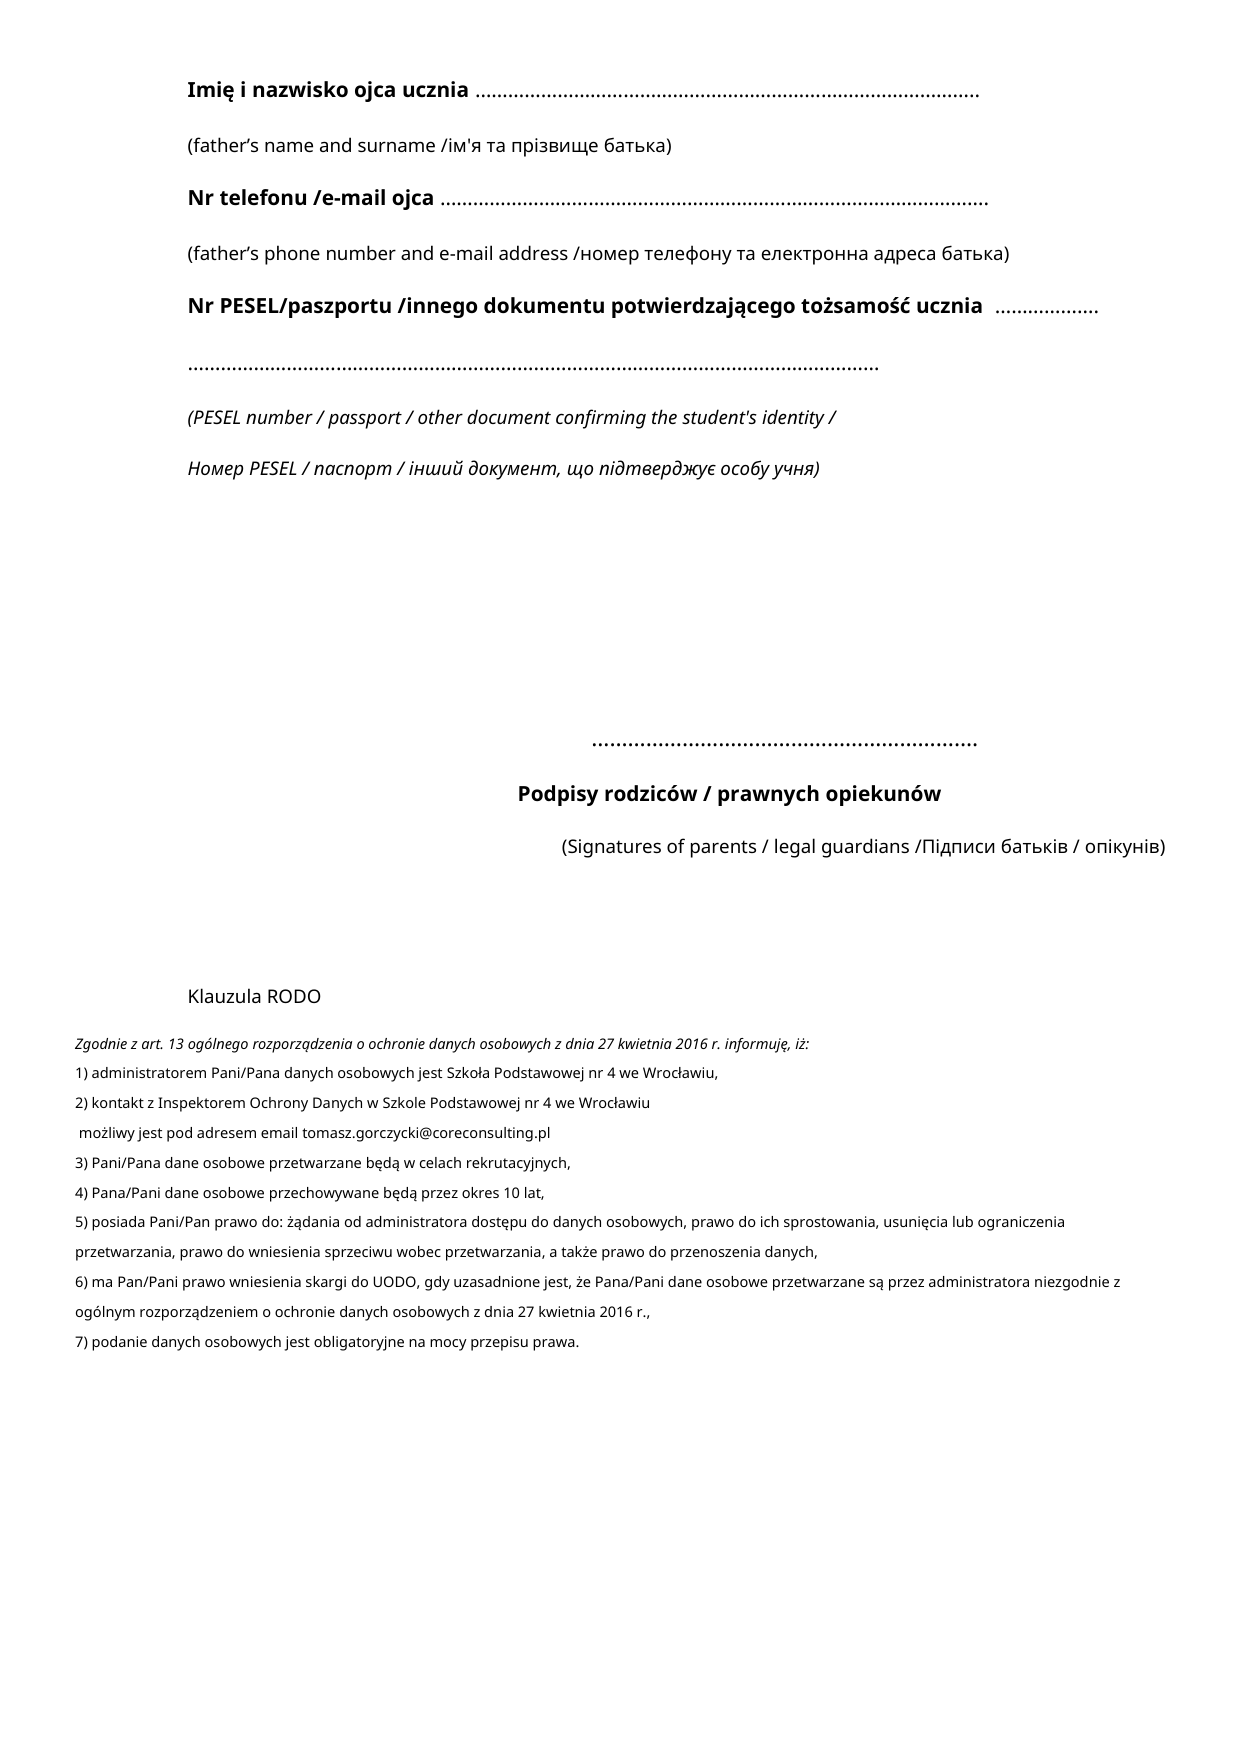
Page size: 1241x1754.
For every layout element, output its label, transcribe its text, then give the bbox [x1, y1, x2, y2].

list Klauzula RODO [187, 983, 1165, 1009]
text 4) Pana/Pani dane osobowe przechowywane będą przez okres 10 lat, [75, 1182, 1165, 1202]
list (father’s phone number and e-mail address /номер телефону та електронна адреса батька) [187, 240, 1165, 265]
text 1) administratorem Pani/Pana danych osobowych jest Szkoła Podstawowej nr 4 we Wrocławiu, [75, 1063, 1165, 1083]
list (Signatures of parents / legal guardians /Підписи батьків / опікунів) [187, 833, 1165, 858]
list Podpisy rodziców / prawnych opiekunów [187, 779, 1165, 807]
text 3) Pani/Pana dane osobowe przetwarzane będą w celach rekrutacyjnych, [75, 1153, 1165, 1172]
list (PESEL number / passport / other document confirming the student's identity / [187, 404, 1165, 430]
list ………………………………………………………. [187, 722, 1165, 753]
list Nr PESEL/paszportu /innego dokumentu potwierdzającego tożsamość ucznia ……………….……………………………………………………………………………………………………………… [187, 291, 1165, 376]
list Imię i nazwisko ojca ucznia ……………………………………………………………………………….. [187, 75, 1165, 103]
list (father’s name and surname /ім'я та прізвище батька) [187, 132, 1165, 157]
text 6) ma Pan/Pani prawo wniesienia skargi do UODO, gdy uzasadnione jest, że Pana/Pani dane osobowe przetwarzane są przez administratora niezgodnie z ogólnym rozporządzeniem o ochronie danych osobowych z dnia 27 kwietnia 2016 r., [75, 1272, 1165, 1321]
text Zgodnie z art. 13 ogólnego rozporządzenia o ochronie danych osobowych z dnia 27 kwietnia 2016 r. informuję, iż: [75, 1033, 1165, 1053]
list Номер PESEL / паспорт / інший документ, що підтверджує особу учня) [187, 456, 1165, 481]
text 2) kontakt z Inspektorem Ochrony Danych w Szkole Podstawowej nr 4 we Wrocławiu [75, 1093, 1165, 1113]
list Nr telefonu /e-mail ojca ………………………………………………………………………………………. [187, 183, 1165, 211]
text 7) podanie danych osobowych jest obligatoryjne na mocy przepisu prawa. [75, 1331, 1165, 1351]
text 5) posiada Pani/Pan prawo do: żądania od administratora dostępu do danych osobowych, prawo do ich sprostowania, usunięcia lub ograniczenia przetwarzania, prawo do wniesienia sprzeciwu wobec przetwarzania, a także prawo do przenoszenia danych, [75, 1212, 1165, 1262]
text możliwy jest pod adresem email tomasz.gorczycki@coreconsulting.pl [75, 1123, 1165, 1143]
